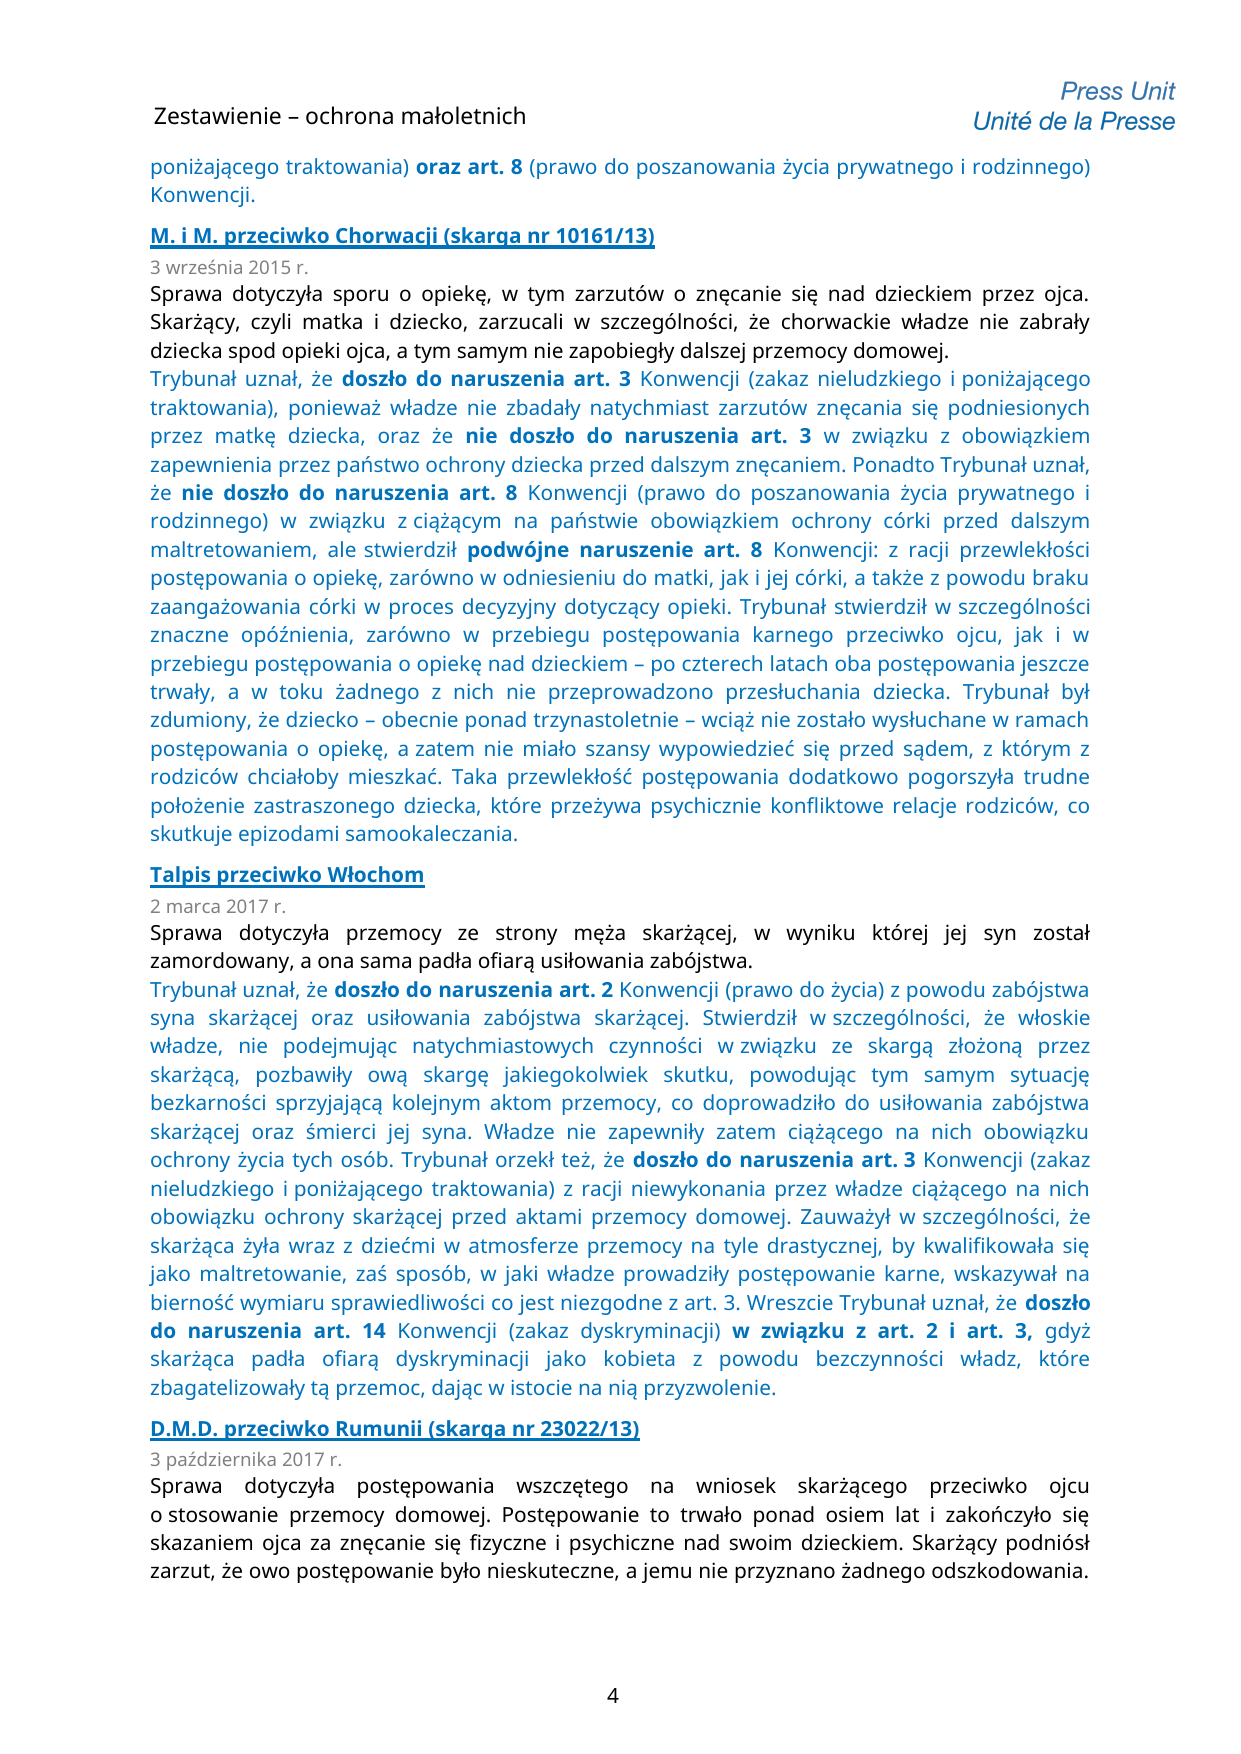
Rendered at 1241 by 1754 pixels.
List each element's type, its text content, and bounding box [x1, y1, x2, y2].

text 3 października 2017 r. [150, 1449, 1176, 1471]
text 3 września 2015 r. [150, 256, 1176, 279]
text Sprawa dotyczyła przemocy ze strony męża skarżącej, w wyniku której jej syn został zamordowany, a ona sama padła ofiarą usiłowania zabójstwa. [150, 918, 1091, 975]
text Sprawa dotyczyła sporu o opiekę, w tym zarzutów o znęcanie się nad dzieckiem przez ojca. Skarżący, czyli matka i dziecko, zarzucali w szczególności, że chorwackie władze nie zabrały dziecka spod opieki ojca, a tym samym nie zapobiegły dalszej przemocy domowej. [150, 279, 1091, 364]
subtitle D.M.D. przeciwko Rumunii (skarga nr 23022/13) [150, 1414, 1176, 1442]
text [150, 152, 1091, 209]
text 2 marca 2017 r. [150, 895, 1176, 918]
subtitle Talpis przeciwko Włochom [150, 861, 1176, 889]
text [150, 1471, 1091, 1585]
picture [943, 76, 1176, 137]
text Trybunał uznał, że doszło do naruszenia art. 3 Konwencji (zakaz nieludzkiego i poniżającego traktowania), ponieważ władze nie zbadały natychmiast zarzutów znęcania się podniesionych przez matkę dziecka, oraz że nie doszło do naruszenia art. 3 w związku z obowiązkiem zapewnienia przez państwo ochrony dziecka przed dalszym znęcaniem. Ponadto Trybunał uznał, że nie doszło do naruszenia art. 8 Konwencji (prawo do poszanowania życia prywatnego i rodzinnego) w związku z ciążącym na państwie obowiązkiem ochrony córki przed dalszym maltretowaniem, ale stwierdził podwójne naruszenie art. 8 Konwencji: z racji przewlekłości postępowania o opiekę, zarówno w odniesieniu do matki, jak i jej córki, a także z powodu braku zaangażowania córki w proces decyzyjny dotyczący opieki. Trybunał stwierdził w szczególności znaczne opóźnienia, zarówno w przebiegu postępowania karnego przeciwko ojcu, jak i w przebiegu postępowania o opiekę nad dzieckiem – po czterech latach oba postępowania jeszcze trwały, a w toku żadnego z nich nie przeprowadzono przesłuchania dziecka. Trybunał był zdumiony, że dziecko – obecnie ponad trzynastoletnie – wciąż nie zostało wysłuchane w ramach postępowania o opiekę, a zatem nie miało szansy wypowiedzieć się przed sądem, z którym z rodziców chciałoby mieszkać. Taka przewlekłość postępowania dodatkowo pogorszyła trudne położenie zastraszonego dziecka, które przeżywa psychicznie konfliktowe relacje rodziców, co skutkuje epizodami samookaleczania. [150, 364, 1091, 848]
text Trybunał uznał, że doszło do naruszenia art. 2 Konwencji (prawo do życia) z powodu zabójstwa syna skarżącej oraz usiłowania zabójstwa skarżącej. Stwierdził w szczególności, że włoskie władze, nie podejmując natychmiastowych czynności w związku ze skargą złożoną przez skarżącą, pozbawiły ową skargę jakiegokolwiek skutku, powodując tym samym sytuację bezkarności sprzyjającą kolejnym aktom przemocy, co doprowadziło do usiłowania zabójstwa skarżącej oraz śmierci jej syna. Władze nie zapewniły zatem ciążącego na nich obowiązku ochrony życia tych osób. Trybunał orzekł też, że doszło do naruszenia art. 3 Konwencji (zakaz nieludzkiego i poniżającego traktowania) z racji niewykonania przez władze ciążącego na nich obowiązku ochrony skarżącej przed aktami przemocy domowej. Zauważył w szczególności, że skarżąca żyła wraz z dziećmi w atmosferze przemocy na tyle drastycznej, by kwalifikowała się jako maltretowanie, zaś sposób, w jaki władze prowadziły postępowanie karne, wskazywał na bierność wymiaru sprawiedliwości co jest niezgodne z art. 3. Wreszcie Trybunał uznał, że doszło do naruszenia art. 14 Konwencji (zakaz dyskryminacji) w związku z art. 2 i art. 3, gdyż skarżąca padła ofiarą dyskryminacji jako kobieta z powodu bezczynności władz, które zbagatelizowały tą przemoc, dając w istocie na nią przyzwolenie. [150, 975, 1091, 1401]
subtitle M. i M. przeciwko Chorwacji (skarga nr 10161/13) [150, 221, 1176, 250]
